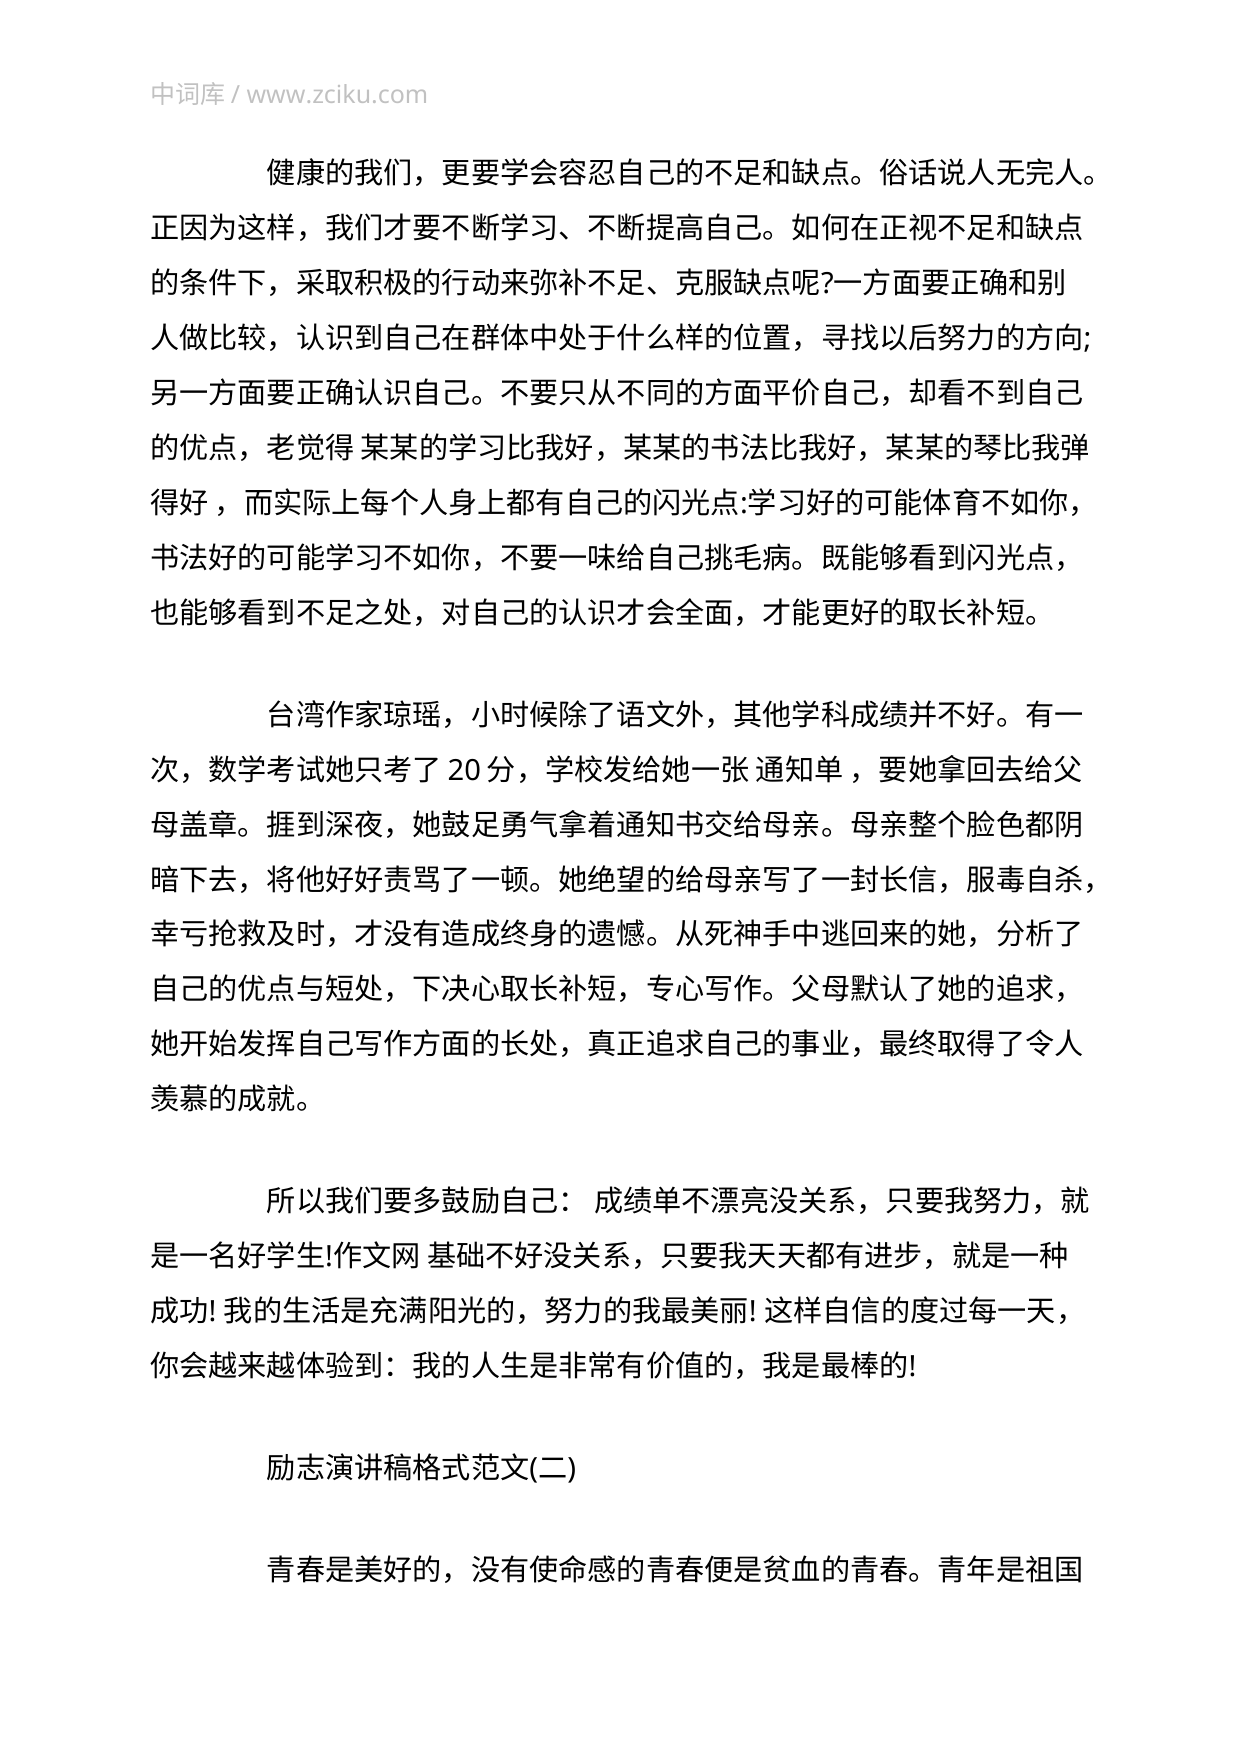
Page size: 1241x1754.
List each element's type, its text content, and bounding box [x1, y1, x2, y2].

text 健康的我们，更要学会容忍自己的不足和缺点。俗话说人无完人。正因为这样，我们才要不断学习、不断提高自己。如何在正视不足和缺点的条件下，采取积极的行动来弥补不足、克服缺点呢?一方面要正确和别人做比较，认识到自己在群体中处于什么样的位置，寻找以后努力的方向;另一方面要正确认识自己。不要只从不同的方面平价自己，却看不到自己的优点，老觉得 某某的学习比我好，某某的书法比我好，某某的琴比我弹得好 ，而实际上每个人身上都有自己的闪光点:学习好的可能体育不如你，书法好的可能学习不如你，不要一味给自己挑毛病。既能够看到闪光点，也能够看到不足之处，对自己的认识才会全面，才能更好的取长补短。 [150, 150, 1090, 632]
text 所以我们要多鼓励自己： 成绩单不漂亮没关系，只要我努力，就是一名好学生!作文网 基础不好没关系，只要我天天都有进步，就是一种成功! 我的生活是充满阳光的，努力的我最美丽! 这样自信的度过每一天，你会越来越体验到：我的人生是非常有价值的，我是最棒的! [150, 1177, 1090, 1385]
text 台湾作家琼瑶，小时候除了语文外，其他学科成绩并不好。有一次，数学考试她只考了20分，学校发给她一张 通知单 ，要她拿回去给父母盖章。捱到深夜，她鼓足勇气拿着通知书交给母亲。母亲整个脸色都阴暗下去，将他好好责骂了一顿。她绝望的给母亲写了一封长信，服毒自杀，幸亏抢救及时，才没有造成终身的遗憾。从死神手中逃回来的她，分析了自己的优点与短处，下决心取长补短，专心写作。父母默认了她的追求，她开始发挥自己写作方面的长处，真正追求自己的事业，最终取得了令人羡慕的成就。 [150, 691, 1090, 1118]
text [150, 1546, 1090, 1588]
text 励志演讲稿格式范文(二) [150, 1444, 1090, 1487]
